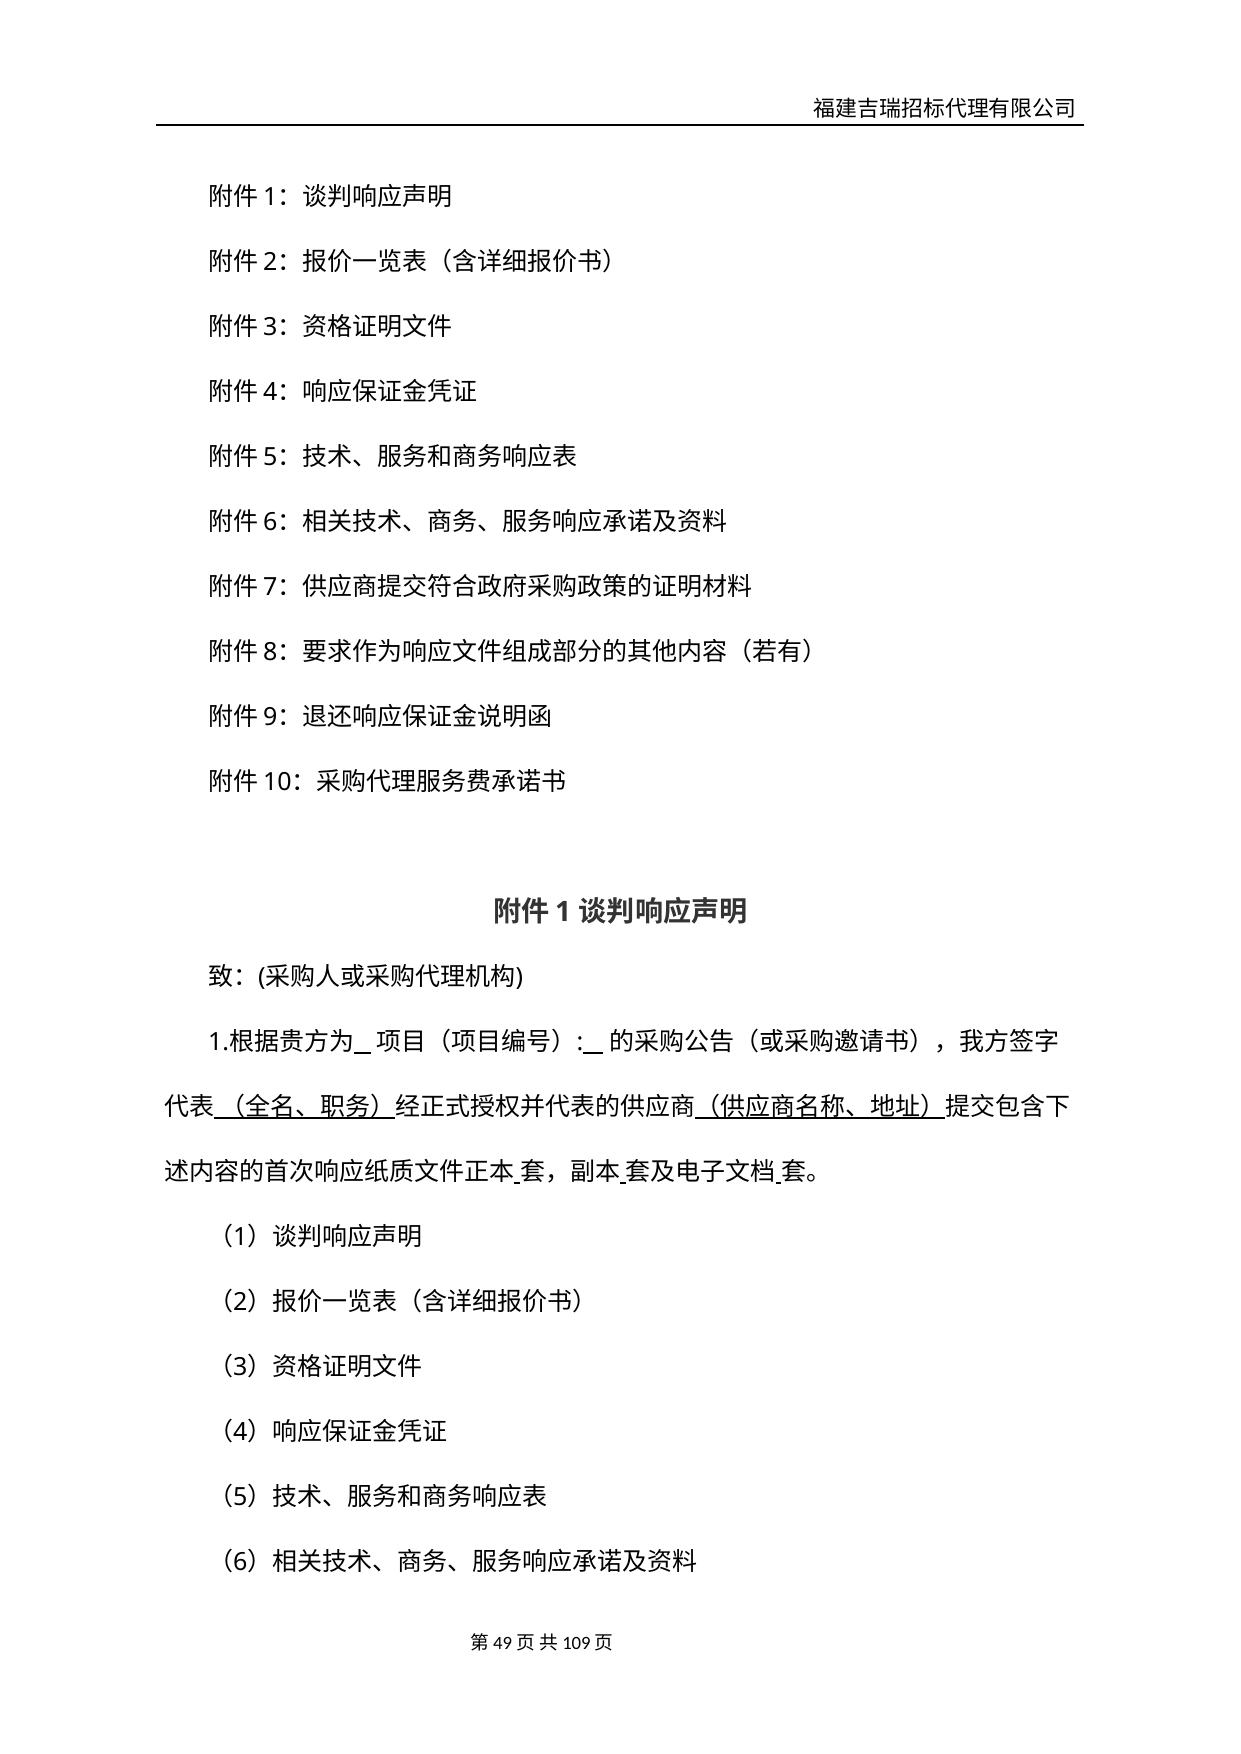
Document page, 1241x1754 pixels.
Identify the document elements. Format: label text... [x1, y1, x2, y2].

text 附件6：相关技术、商务、服务响应承诺及资料 [164, 487, 1076, 552]
text 附件7：供应商提交符合政府采购政策的证明材料 [164, 552, 1076, 617]
text 致：(采购人或采购代理机构) [164, 942, 1076, 1007]
text 附件3：资格证明文件 [164, 292, 1076, 357]
text （3）资格证明文件 [164, 1332, 1076, 1397]
text 附件9：退还响应保证金说明函 [164, 682, 1076, 747]
text 附件2：报价一览表（含详细报价书） [164, 227, 1076, 292]
text 附件4：响应保证金凭证 [164, 357, 1076, 422]
subtitle 附件1 谈判响应声明 [164, 877, 1076, 942]
text （2）报价一览表（含详细报价书） [164, 1267, 1076, 1332]
text （5）技术、服务和商务响应表 [164, 1462, 1076, 1527]
text 1.根据贵方为 项目（项目编号）: 的采购公告（或采购邀请书），我方签字代表 （全名、职务）经正式授权并代表的供应商（供应商名称、地址）提交包含下述内容的首次响应纸质文件正本 套，副本 套及电子文档 套。 [164, 1007, 1076, 1202]
text 附件10：采购代理服务费承诺书 [164, 747, 1076, 812]
text 附件1：谈判响应声明 [164, 162, 1076, 227]
text （1）谈判响应声明 [164, 1202, 1076, 1267]
text （6）相关技术、商务、服务响应承诺及资料 [164, 1527, 1076, 1592]
text 附件5：技术、服务和商务响应表 [164, 422, 1076, 487]
text （4）响应保证金凭证 [164, 1397, 1076, 1462]
text 附件8：要求作为响应文件组成部分的其他内容（若有） [164, 617, 1076, 682]
